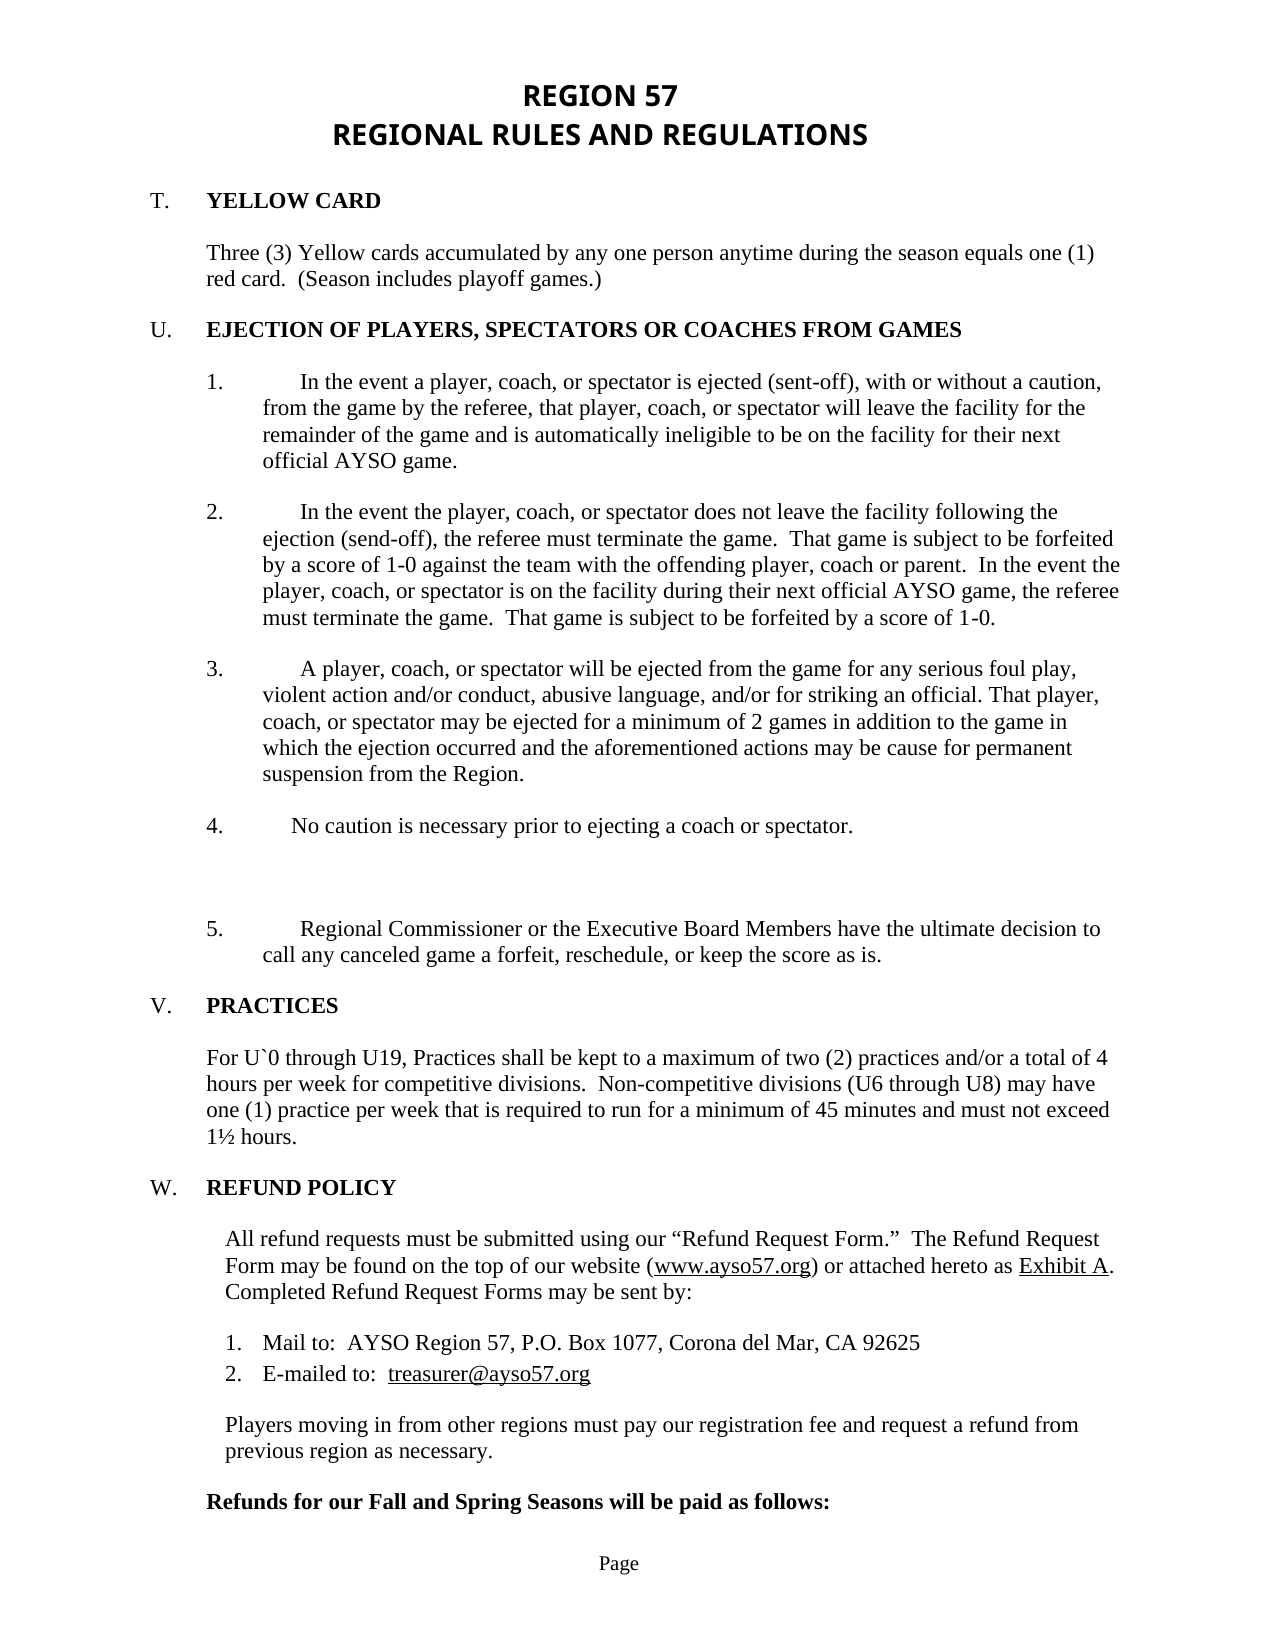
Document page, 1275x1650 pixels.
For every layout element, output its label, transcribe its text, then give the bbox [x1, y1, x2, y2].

text Players moving in from other regions must pay our registration fee and request a refund from previous region as necessary. [225, 1411, 1125, 1463]
subtitle YELLOW CARD [150, 187, 1125, 214]
subtitle EJECTION OF PLAYERS, SPECTATORS OR COACHES FROM GAMES [150, 317, 1125, 343]
list A player, coach, or spectator will be ejected from the game for any serious foul play, violent action and/or conduct, abusive language, and/or for striking an official. That player, coach, or spectator may be ejected for a minimum of 2 games in addition to the game in which the ejection occurred and the aforementioned actions may be cause for permanent suspension from the Region. [206, 655, 1125, 787]
list No caution is necessary prior to ejecting a coach or spectator. [206, 812, 1125, 838]
list Refunds for our Fall and Spring Seasons will be paid as follows: [206, 1488, 1125, 1515]
text All refund requests must be submitted using our “Refund Request Form.” The Refund Request Form may be found on the top of our website (www.ayso57.org) or attached hereto as Exhibit A. Completed Refund Request Forms may be sent by: [225, 1225, 1125, 1304]
list In the event the player, coach, or spectator does not leave the facility following the ejection (send-off), the referee must terminate the game. That game is subject to be forfeited by a score of 1-0 against the team with the offending player, coach or parent. In the event the player, coach, or spectator is on the facility during their next official AYSO game, the referee must terminate the game. That game is subject to be forfeited by a score of 1-0. [206, 498, 1125, 630]
subtitle PRACTICES [150, 992, 1125, 1019]
list Regional Commissioner or the Executive Board Members have the ultimate decision to call any canceled game a forfeit, reschedule, or keep the score as is. [206, 914, 1125, 967]
subtitle REFUND POLICY [150, 1174, 1125, 1200]
text For U`0 through U19, Practices shall be kept to a maximum of two (2) practices and/or a total of 4 hours per week for competitive divisions. Non-competitive divisions (U6 through U8) may have one (1) practice per week that is required to run for a minimum of 45 minutes and must not exceed 1½ hours. [206, 1044, 1125, 1149]
text Three (3) Yellow cards accumulated by any one person anytime during the season equals one (1) red card. (Season includes playoff games.) [206, 239, 1125, 292]
list E-mailed to: treasurer@ayso57.org [225, 1360, 1125, 1386]
list Mail to: AYSO Region 57, P.O. Box 1077, Corona del Mar, CA 92625 [225, 1329, 1125, 1356]
list In the event a player, coach, or spectator is ejected (sent-off), with or without a caution, from the game by the referee, that player, coach, or spectator will leave the facility for the remainder of the game and is automatically ineligible to be on the facility for their next official AYSO game. [206, 368, 1125, 473]
